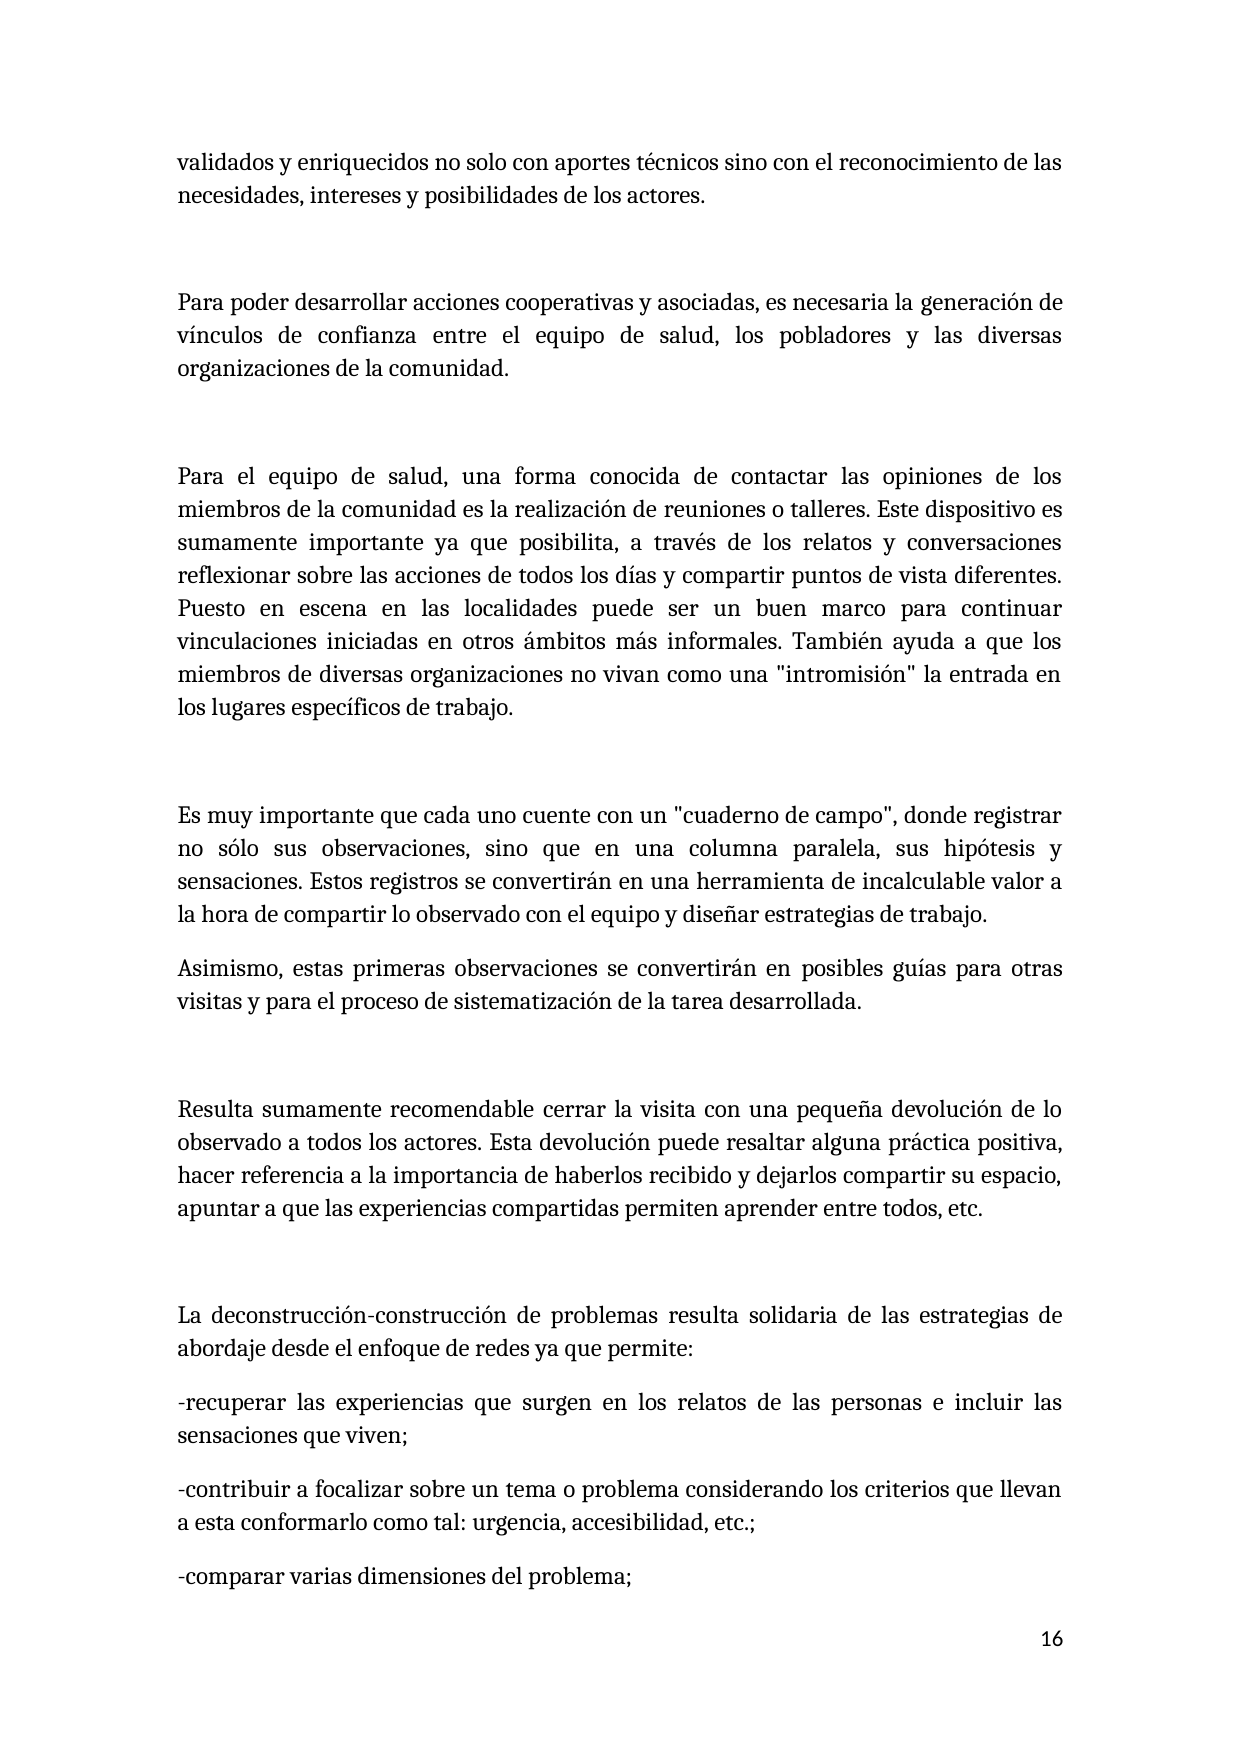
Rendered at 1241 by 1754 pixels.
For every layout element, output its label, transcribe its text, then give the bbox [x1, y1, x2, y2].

text Es muy importante que cada uno cuente con un "cuaderno de campo", donde registrar no sólo sus observaciones, sino que en una columna paralela, sus hipótesis y sensaciones. Estos registros se convertirán en una herramienta de incalculable valor a la hora de compartir lo observado con el equipo y diseñar estrategias de trabajo. [177, 801, 1063, 929]
text -comparar varias dimensiones del problema; [177, 1562, 1063, 1591]
text -contribuir a focalizar sobre un tema o problema considerando los criterios que llevan a esta conformarlo como tal: urgencia, accesibilidad, etc.; [177, 1475, 1063, 1537]
text Resulta sumamente recomendable cerrar la visita con una pequeña devolución de lo observado a todos los actores. Esta devolución puede resaltar alguna práctica positiva, hacer referencia a la importancia de haberlos recibido y dejarlos compartir su espacio, apuntar a que las experiencias compartidas permiten aprender entre todos, etc. [177, 1094, 1063, 1222]
text -recuperar las experiencias que surgen en los relatos de las personas e incluir las sensaciones que viven; [177, 1388, 1063, 1450]
text Para el equipo de salud, una forma conocida de contactar las opiniones de los miembros de la comunidad es la realización de reuniones o talleres. Este dispositivo es sumamente importante ya que posibilita, a través de los relatos y conversaciones reflexionar sobre las acciones de todos los días y compartir puntos de vista diferentes. Puesto en escena en las localidades puede ser un buen marco para continuar vinculaciones iniciadas en otros ámbitos más informales. También ayuda a que los miembros de diversas organizaciones no vivan como una "intromisión" la entrada en los lugares específicos de trabajo. [177, 462, 1063, 722]
text Para poder desarrollar acciones cooperativas y asociadas, es necesaria la generación de vínculos de confianza entre el equipo de salud, los pobladores y las diversas organizaciones de la comunidad. [177, 288, 1063, 383]
text La deconstrucción-construcción de problemas resulta solidaria de las estrategias de abordaje desde el enfoque de redes ya que permite: [177, 1301, 1063, 1363]
text Asimismo, estas primeras observaciones se convertirán en posibles guías para otras visitas y para el proceso de sistematización de la tarea desarrollada. [177, 954, 1063, 1016]
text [177, 148, 1063, 209]
